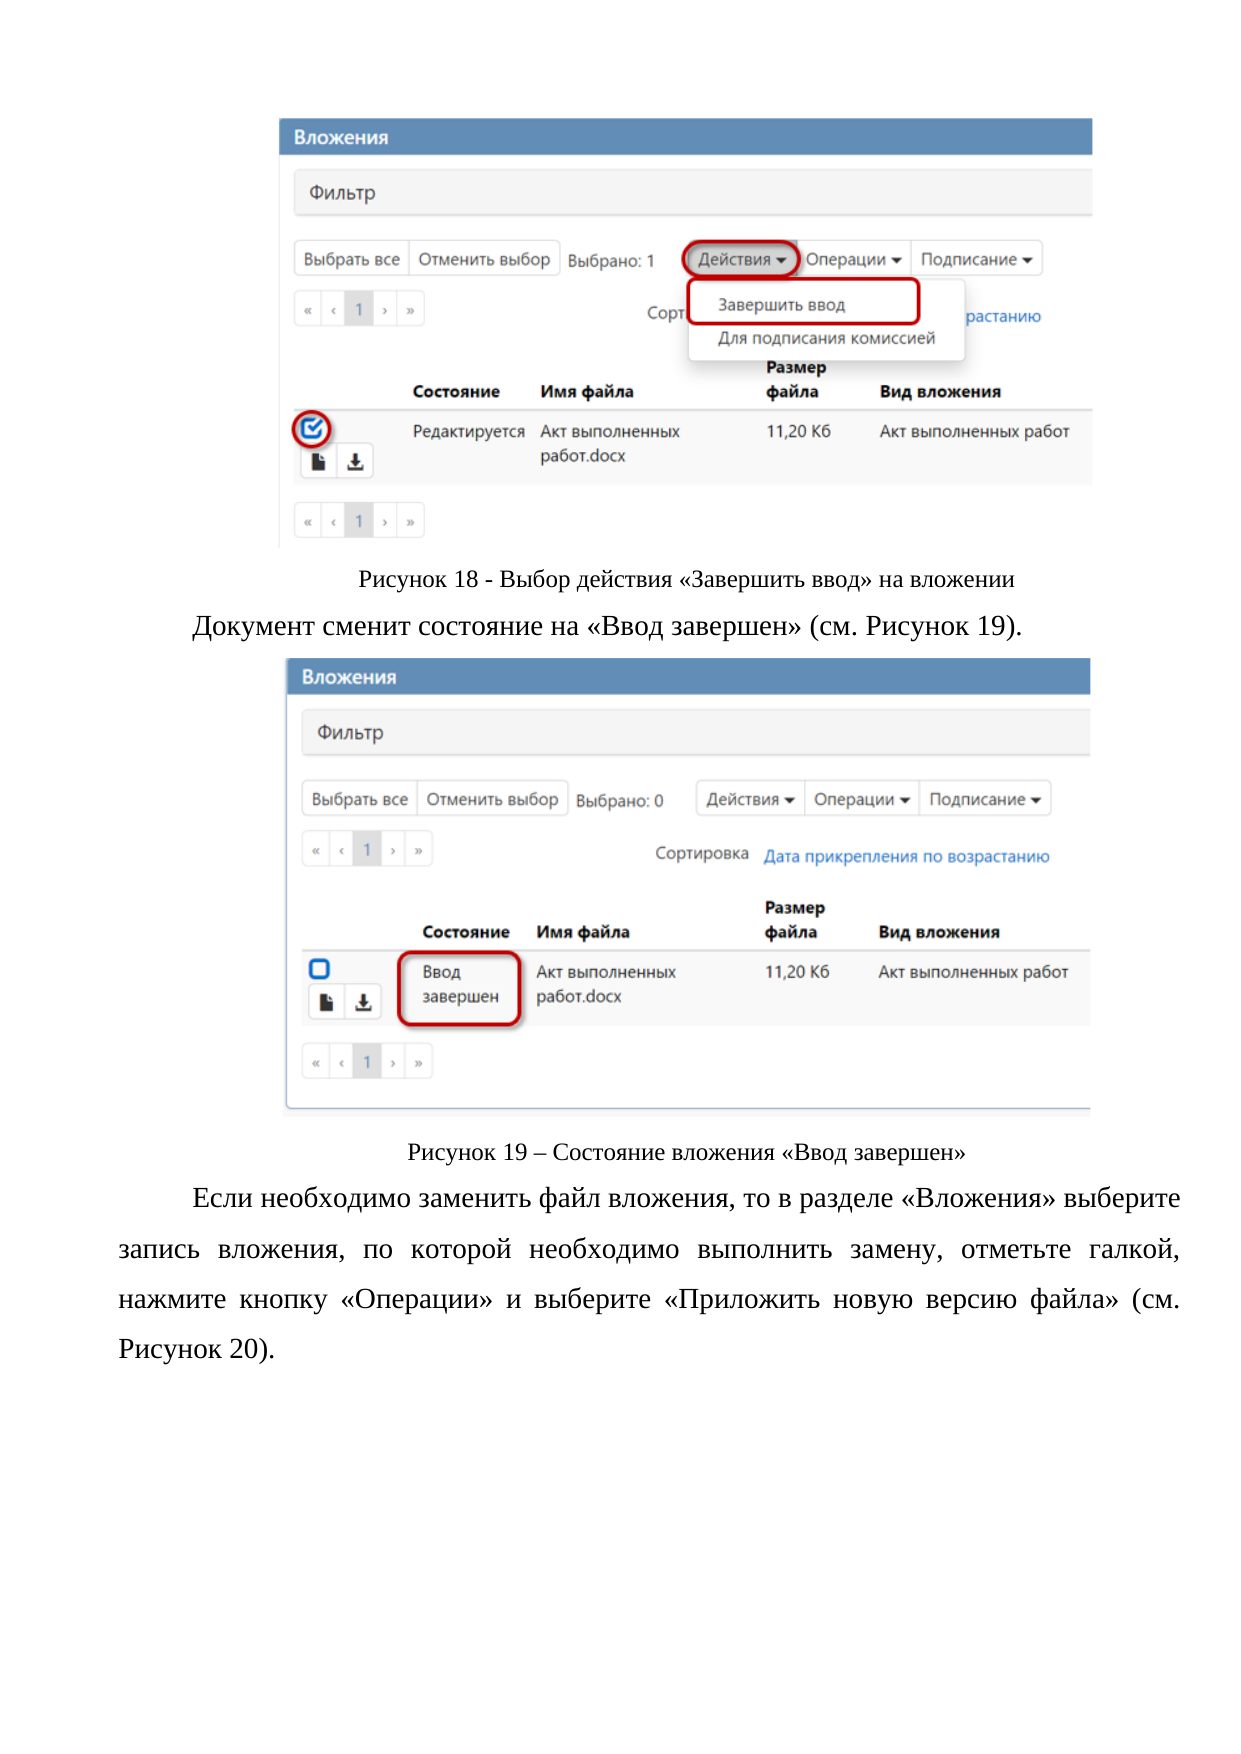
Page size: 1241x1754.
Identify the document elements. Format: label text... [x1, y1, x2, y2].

text Рисунок 19 – Состояние вложения «Ввод завершен» [118, 1137, 1181, 1166]
text Документ сменит состояние на «Ввод завершен» (см. Рисунок 19). [118, 608, 1181, 641]
text Рисунок 18 - Выбор действия «Завершить ввод» на вложении [118, 564, 1181, 593]
text Если необходимо заменить файл вложения, то в разделе «Вложения» выберите запись вложения, по которой необходимо выполнить замену, отметьте галкой, нажмите кнопку «Операции» и выберите «Приложить новую версию файла» (см. Рисунок 20). [118, 1180, 1181, 1365]
picture [282, 658, 1091, 1121]
picture [278, 118, 1095, 548]
